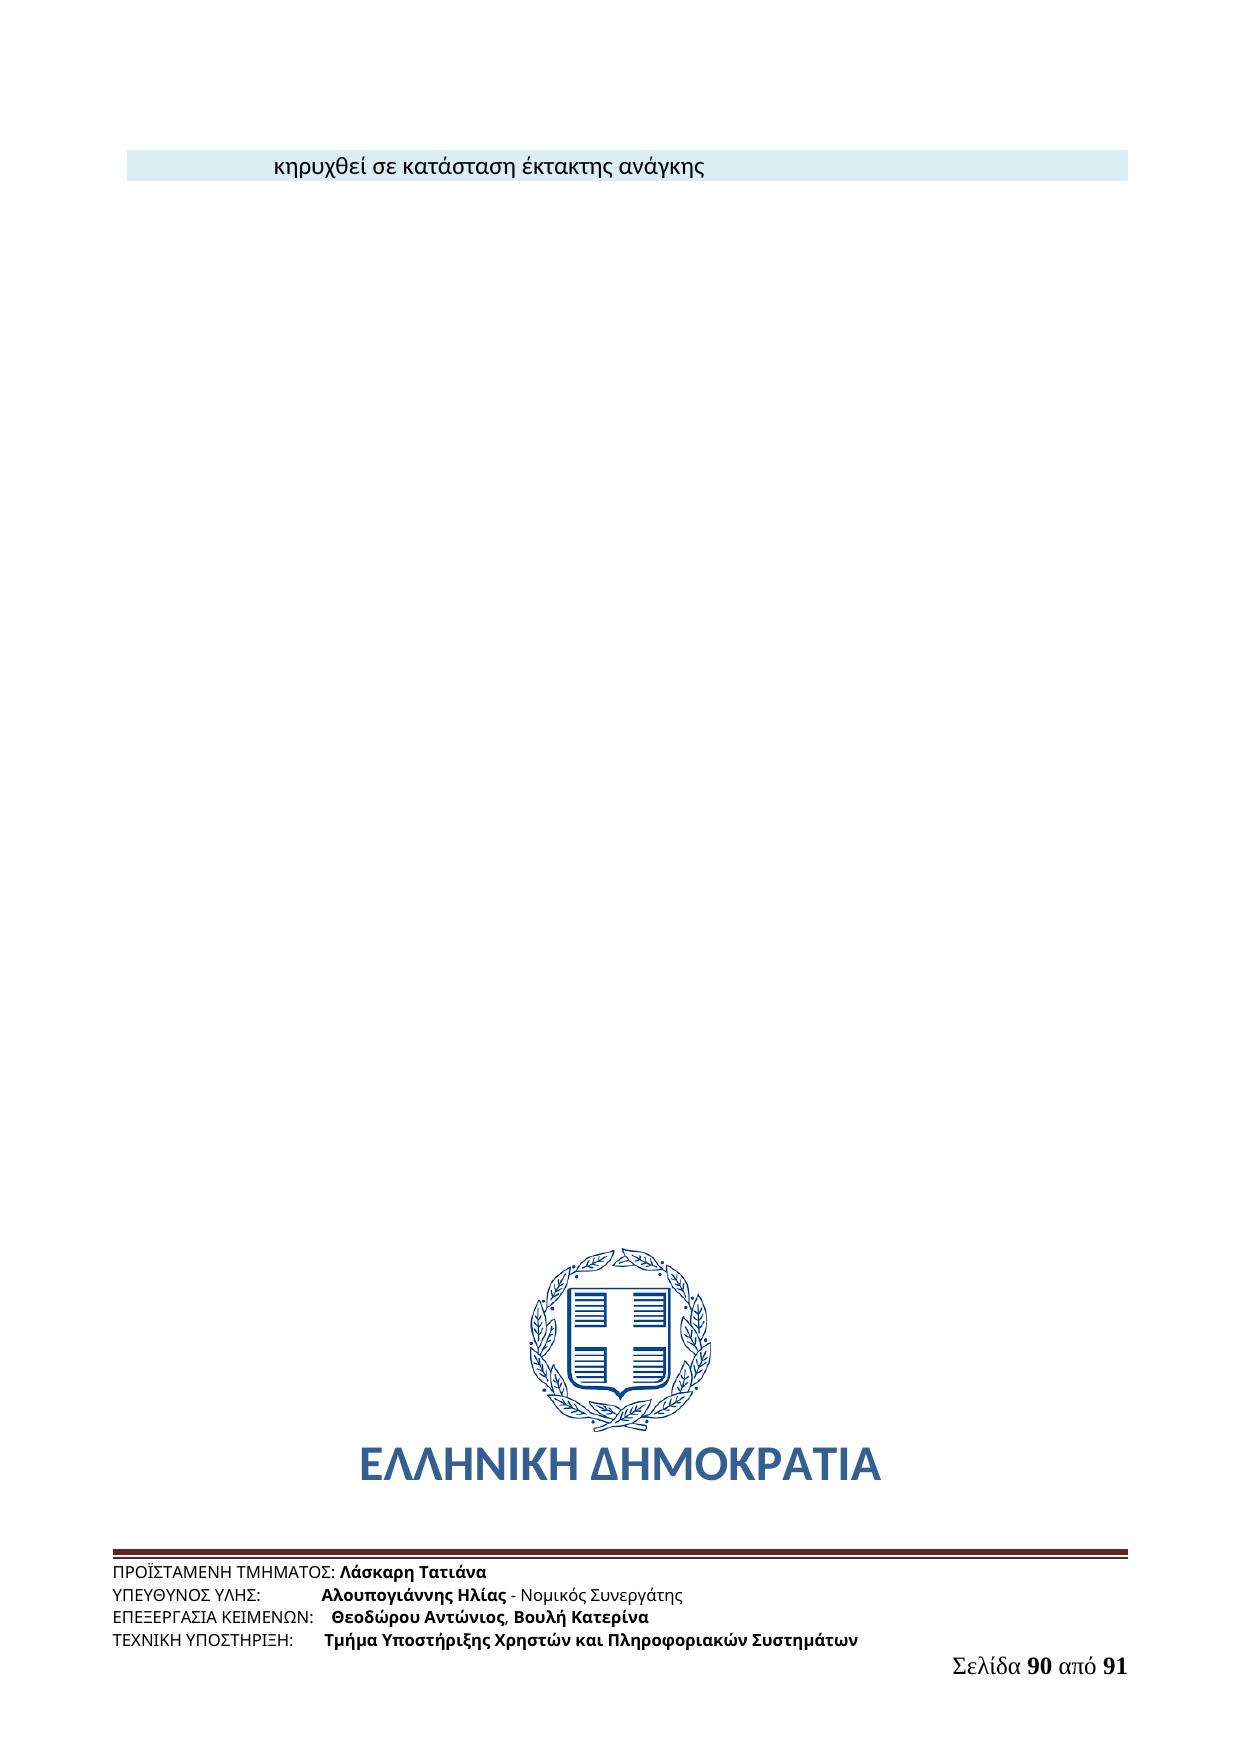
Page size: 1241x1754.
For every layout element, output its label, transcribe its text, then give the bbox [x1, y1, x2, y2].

picture [529, 1248, 711, 1432]
table_cell [127, 150, 187, 181]
text ΕΛΛΗΝΙΚΗ ΔΗΜΟΚΡΑΤΙΑ [112, 1432, 1128, 1493]
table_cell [187, 150, 1128, 181]
